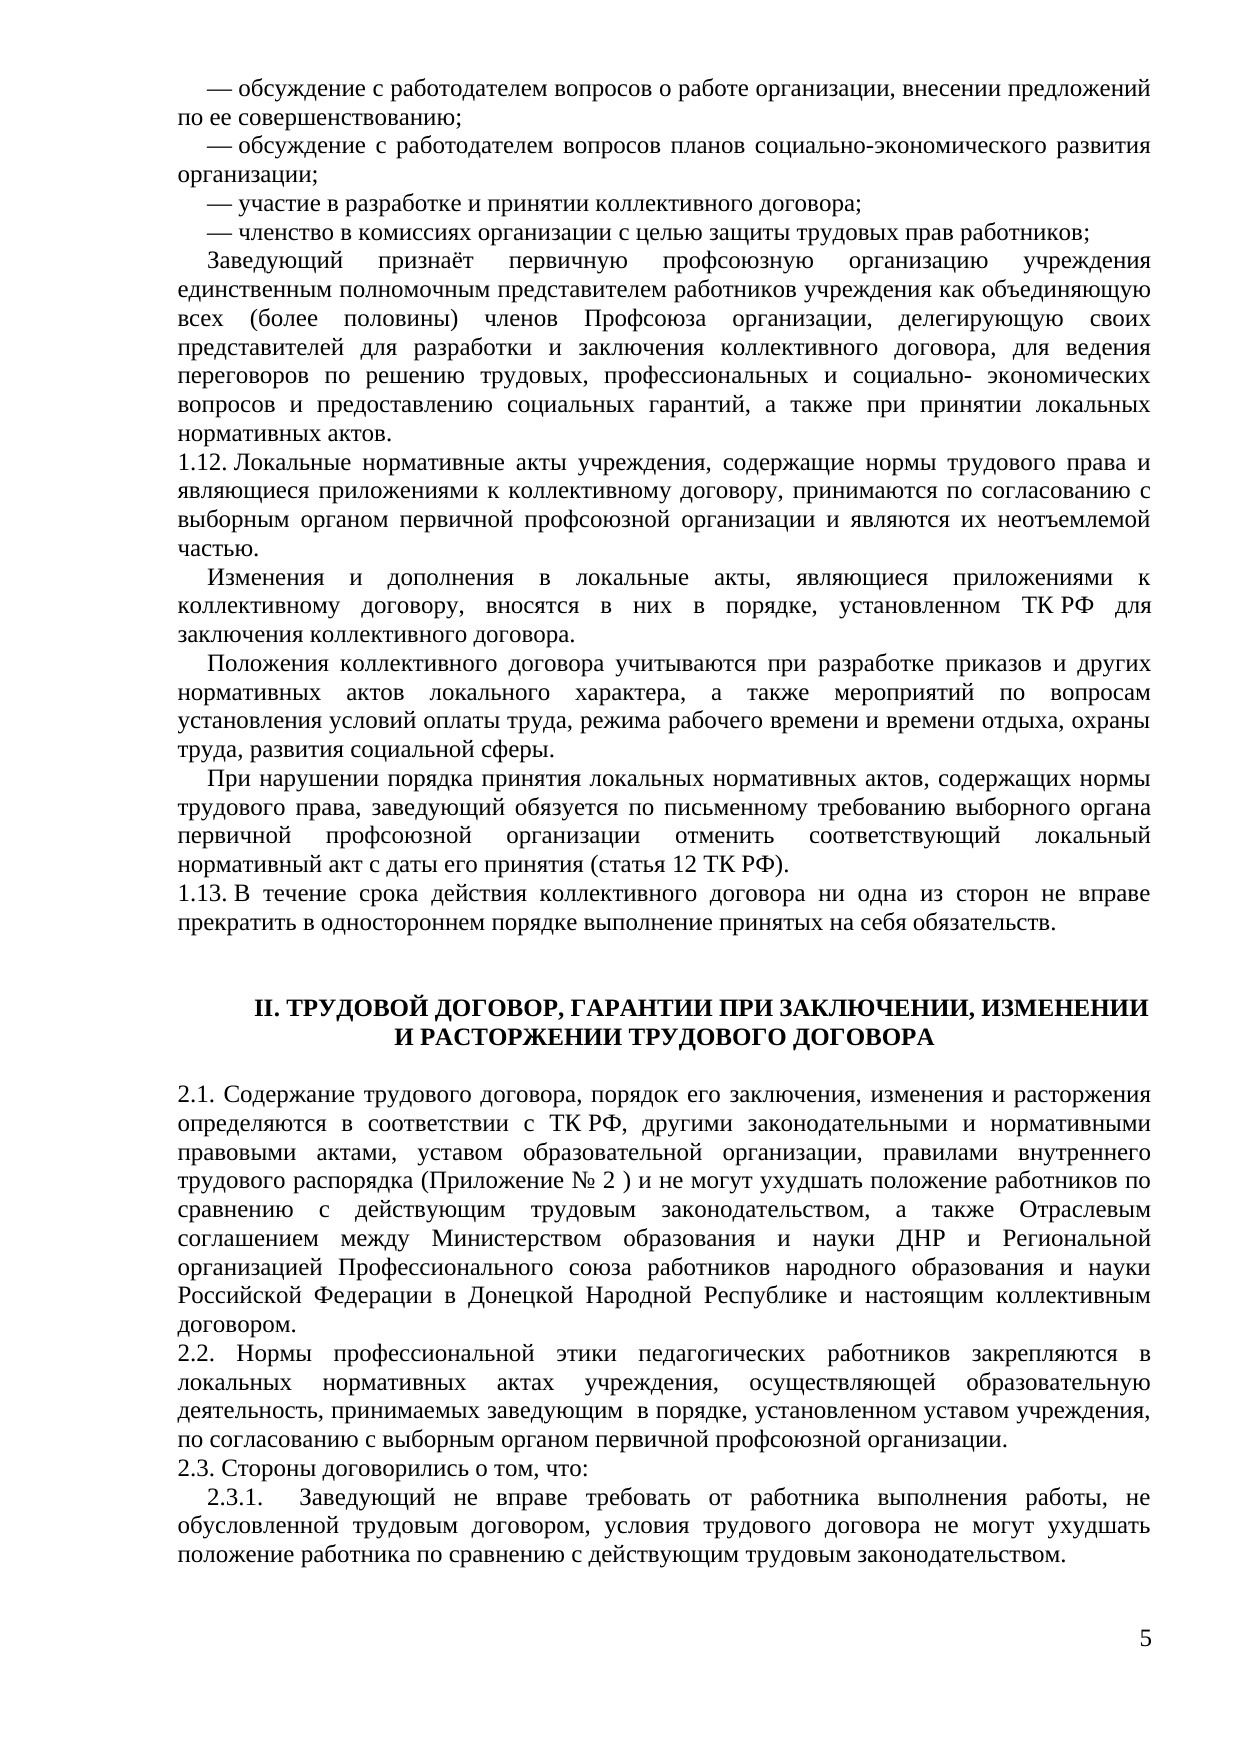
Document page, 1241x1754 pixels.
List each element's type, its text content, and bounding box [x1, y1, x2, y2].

text II. ТРУДОВОЙ ДОГОВОР, ГАРАНТИИ ПРИ ЗАКЛЮЧЕНИИ, изменении И РАСТОРЖЕНИИ ТРУДОВОГО ДОГОВОРа [177, 993, 1152, 1051]
text 2.1. Содержание трудового договора, порядок его заключения, изменения и расторжения определяются в соответствии с ТК РФ, другими законодательными и нормативными правовыми актами, уставом образовательной организации, правилами внутреннего трудового распорядка (Приложение № 2 ) и не могут ухудшать положение работников по сравнению с действующим трудовым законодательством, а также Отраслевым соглашением между Министерством образования и науки ДНР и Региональной организацией Профессионального союза работников народного образования и науки Российской Федерации в Донецкой Народной Республике и настоящим коллективным договором. [177, 1079, 1152, 1338]
text 2.3. Стороны договорились о том, что: [177, 1453, 1152, 1482]
text — членство в комиссиях организации с целью защиты трудовых прав работников; [177, 217, 1152, 246]
text При нарушении порядка принятия локальных нормативных актов, содержащих нормы трудового права, заведующий обязуется по письменному требованию выборного органа первичной профсоюзной организации отменить соответствующий локальный нормативный акт с даты его принятия (статья 12 ТК РФ). [177, 763, 1152, 878]
text Изменения и дополнения в локальные акты, являющиеся приложениями к коллективному договору, вносятся в них в порядке, установленном ТК РФ для заключения коллективного договора. [177, 562, 1152, 648]
text — обсуждение с работодателем вопросов планов социально-экономического развития организации; [177, 131, 1152, 188]
text Положения коллективного договора учитываются при разработке приказов и других нормативных актов локального характера, а также мероприятий по вопросам установления условий оплаты труда, режима рабочего времени и времени отдыха, охраны труда, развития социальной сферы. [177, 648, 1152, 763]
text — обсуждение с работодателем вопросов о работе организации, внесении предложений по ее совершенствованию; [177, 73, 1152, 131]
text 1.13. В течение срока действия коллективного договора ни одна из сторон не вправе прекратить в одностороннем порядке выполнение принятых на себя обязательств. [177, 878, 1152, 936]
text 2.3.1. Заведующий не вправе требовать от работника выполнения работы, не обусловленной трудовым договором, условия трудового договора не могут ухудшать положение работника по сравнению с действующим трудовым законодательством. [177, 1482, 1152, 1568]
text 2.2. Нормы профессиональной этики педагогических работников закрепляются в локальных нормативных актах учреждения, осуществляющей образовательную деятельность, принимаемых заведующим в порядке, установленном уставом учреждения, по согласованию с выборным органом первичной профсоюзной организации. [177, 1338, 1152, 1453]
text 1.12. Локальные нормативные акты учреждения, содержащие нормы трудового права и являющиеся приложениями к коллективному договору, принимаются по согласованию с выборным органом первичной профсоюзной организации и являются их неотъемлемой частью. [177, 447, 1152, 562]
text Заведующий признаёт первичную профсоюзную организацию учреждения единственным полномочным представителем работников учреждения как объединяющую всех (более половины) членов Профсоюза организации, делегирующую своих представителей для разработки и заключения коллективного договора, для ведения переговоров по решению трудовых, профессиональных и социально- экономических вопросов и предоставлению социальных гарантий, а также при принятии локальных нормативных актов. [177, 246, 1152, 447]
text — участие в разработке и принятии коллективного договора; [177, 188, 1152, 217]
